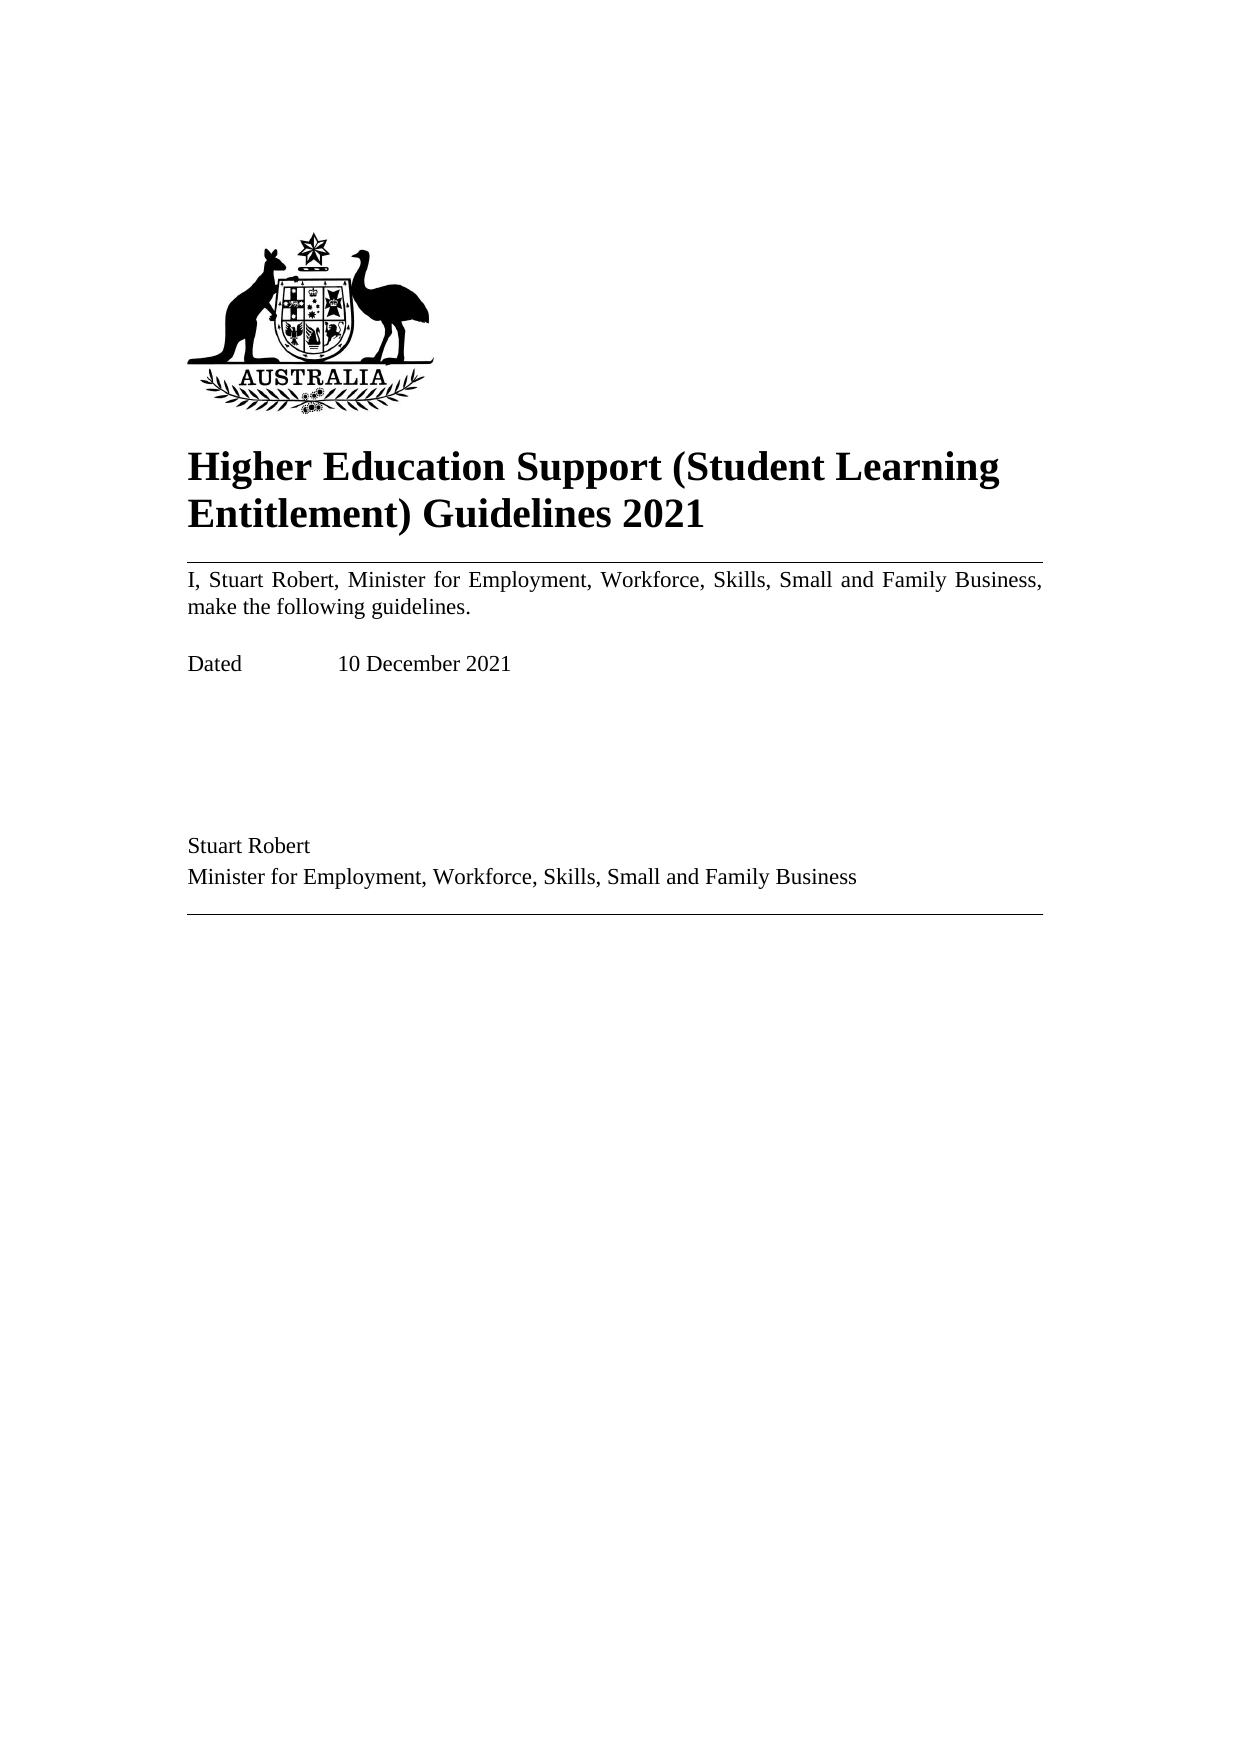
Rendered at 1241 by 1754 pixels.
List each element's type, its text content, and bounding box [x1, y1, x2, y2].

text Higher Education Support (Student Learning Entitlement) Guidelines 2021 [187, 441, 1053, 537]
text I, Stuart Robert, Minister for Employment, Workforce, Skills, Small and Family Business, make the following guidelines. [187, 563, 1043, 619]
text Dated 10 December 2021 [187, 650, 1012, 677]
text Stuart Robert [187, 827, 1012, 858]
text Minister for Employment, Workforce, Skills, Small and Family Business [187, 858, 1043, 914]
picture [187, 232, 434, 414]
